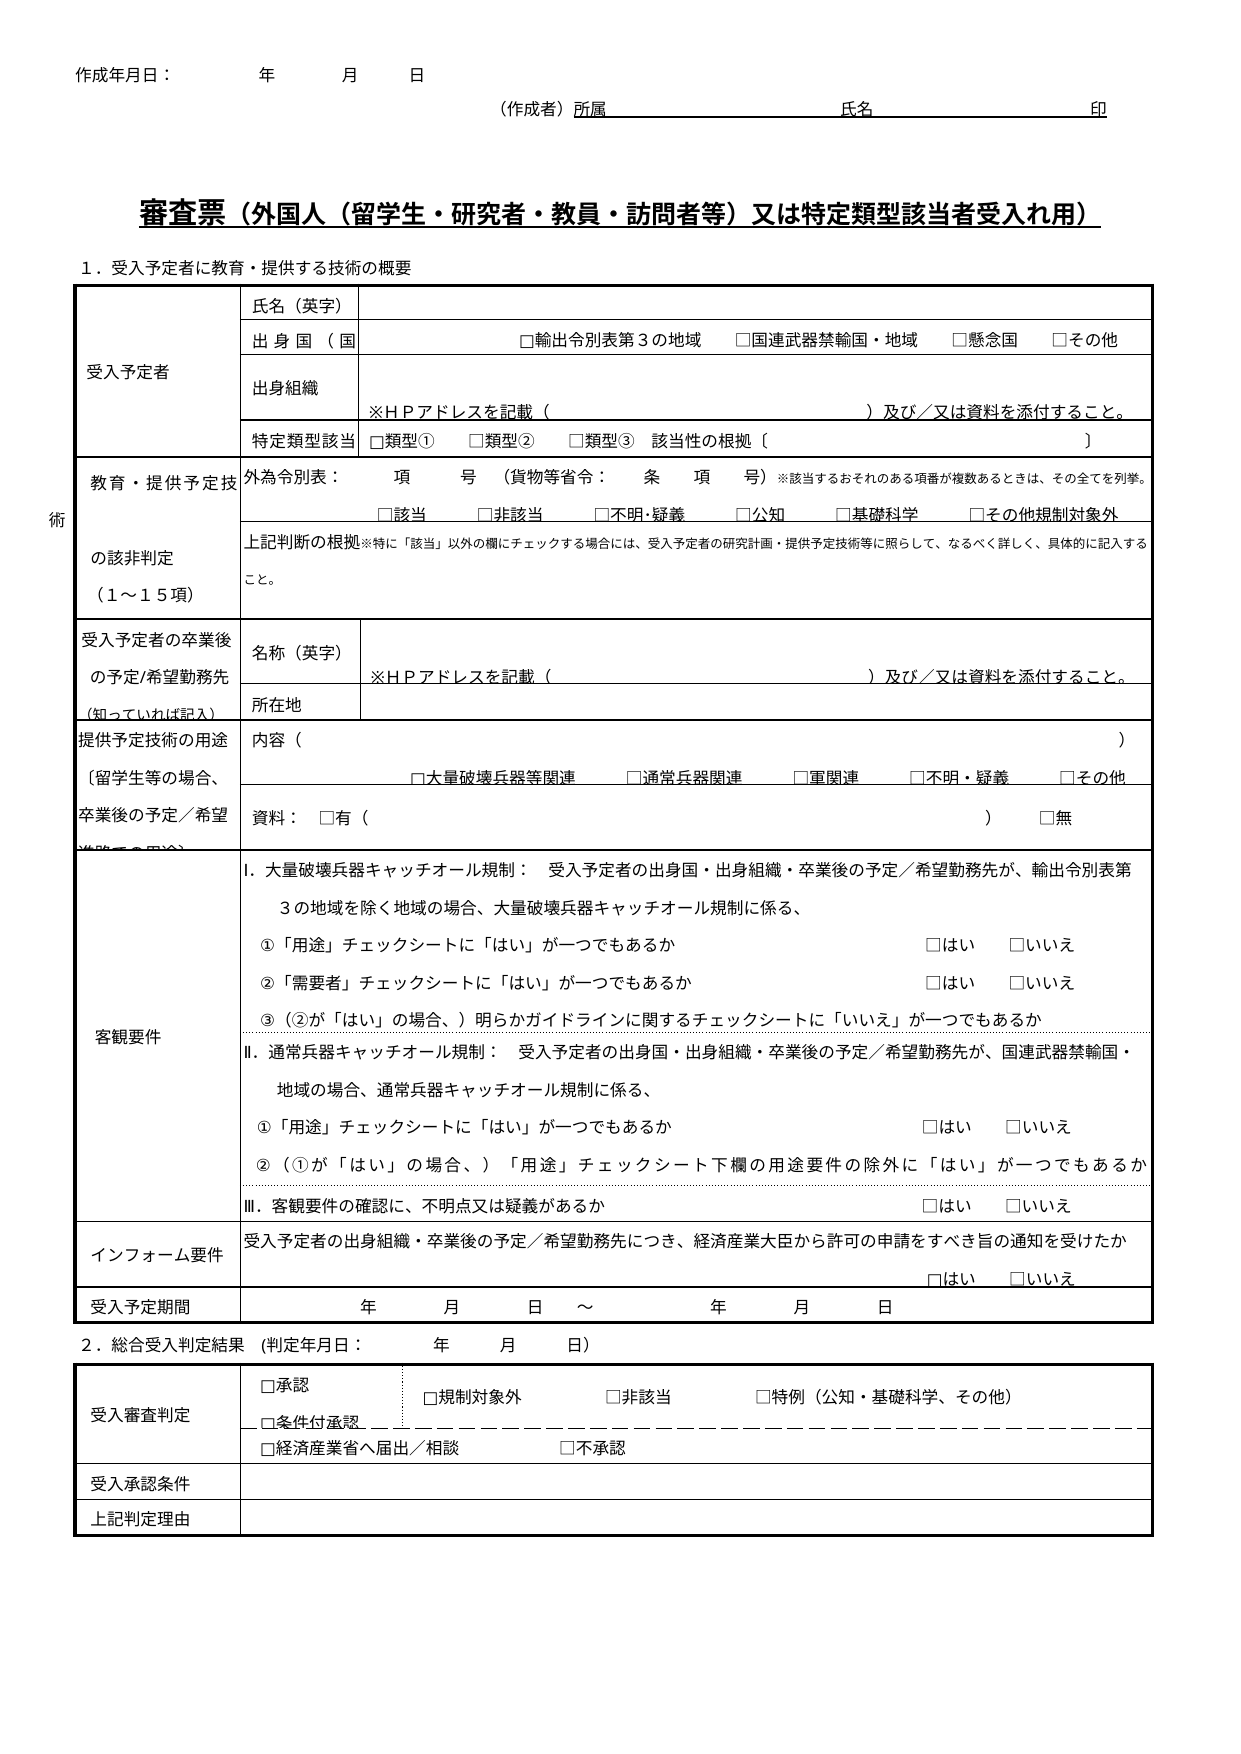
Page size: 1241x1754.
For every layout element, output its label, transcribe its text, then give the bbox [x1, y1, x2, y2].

table_cell 上記判定理由 [77, 1500, 240, 1534]
table_cell 受入予定者の卒業後の予定/希望勤務先 （知っていれば記入） [77, 620, 240, 719]
table_cell 名称（英字） [241, 620, 360, 683]
table_cell 特定類型該当性 [241, 421, 358, 456]
table_cell 受入審査判定 [77, 1366, 240, 1463]
table_cell 受入予定者の出身組織・卒業後の予定／希望勤務先につき、経済産業大臣から許可の申請をすべき旨の通知を受けたか □はい □いいえ [241, 1222, 1151, 1286]
table_cell [359, 287, 1151, 319]
table_cell 受入承認条件 [77, 1464, 240, 1498]
table_cell ２．総合受入判定結果 (判定年月日： 年 月 日） [75, 1324, 1152, 1363]
text 審査票（外国人（留学生・研究者・教員・訪問者等）又は特定類型該当者受入れ用） [75, 173, 1165, 248]
table_cell Ⅱ．通常兵器キャッチオール規制： 受入予定者の出身国・出身組織・卒業後の予定／希望勤務先が、国連武器禁輸国・地域の場合、通常兵器キャッチオール規制に係る、 ①「用途」チェックシートに「はい」が一つでもあるか □はい □いいえ ②（①が「はい」の場合、）「用途」チェックシート下欄の用途要件の除外に「はい」が一つでもあるか □はい □いいえ □はい □いいえ [241, 1032, 1151, 1185]
table_cell Ⅰ．大量破壊兵器キャッチオール規制： 受入予定者の出身国・出身組織・卒業後の予定／希望勤務先が、輸出令別表第３の地域を除く地域の場合、大量破壊兵器キャッチオール規制に係る、 ①「用途」チェックシートに「はい」が一つでもあるか □はい □いいえ ②「需要者」チェックシートに「はい」が一つでもあるか □はい □いいえ ③（②が「はい」の場合、）明らかガイドラインに関するチェックシートに「いいえ」が一つでもあるか □はい □いいえ [241, 851, 1151, 1032]
table_cell 所在地 [241, 684, 360, 719]
table_cell □経済産業省へ届出／相談 □不承認 [241, 1428, 1151, 1463]
table_cell インフォーム要件 [77, 1222, 240, 1286]
table_cell 出身組織 [241, 355, 358, 419]
table_cell 氏名（英字） [241, 287, 358, 319]
table_cell 教育・提供予定技術 の該非判定 （１～１５項） [77, 458, 240, 618]
table_cell ※ＨＰアドレスを記載（ ）及び／又は資料を添付すること。 [361, 620, 1151, 683]
table_cell [241, 1464, 1151, 1498]
table_cell 年 月 日 ～ 年 月 日 取引予定 年 月 [241, 1288, 1151, 1321]
table_cell 上記判断の根拠※特に「該当」以外の欄にチェックする場合には、受入予定者の研究計画・提供予定技術等に照らして、なるべく詳しく、具体的に記入すること。 [241, 522, 1151, 618]
table_cell □規制対象外 □非該当 □特例（公知・基礎科学、その他） [403, 1366, 1151, 1428]
table_header １．受入予定者に教育・提供する技術の概要 [76, 248, 1152, 283]
table_cell 受入予定者 [77, 287, 240, 456]
table_cell 外為令別表： 項 号 （貨物等省令： 条 項 号）※該当するおそれのある項番が複数あるときは、その全てを列挙。 □該当 □非該当 □不明･疑義 □公知 □基礎科学 □その他規制対象外 [241, 458, 1151, 521]
table_cell ※ＨＰアドレスを記載（ ）及び／又は資料を添付すること。 [359, 355, 1151, 419]
table_cell □輸出令別表第３の地域 □国連武器禁輸国・地域 □懸念国 □その他 [359, 320, 1151, 354]
table_cell 受入予定期間 [77, 1288, 240, 1321]
table_cell Ⅲ．客観要件の確認に、不明点又は疑義があるか □はい □いいえ [241, 1185, 1151, 1221]
table_cell 客観要件 [77, 851, 240, 1221]
table_cell □承認 □条件付承認 [241, 1366, 403, 1428]
table_cell 資料： □有（ ） □無 [241, 785, 1151, 849]
table_cell 出身国（国名） [241, 320, 358, 354]
table_cell [361, 684, 1151, 719]
table_cell [241, 1500, 1151, 1534]
table_cell □類型① □類型② □類型③ 該当性の根拠〔 〕 [359, 421, 1151, 456]
table_cell 提供予定技術の用途 〔留学生等の場合、卒業後の予定／希望進路での用途〕（知っていれば記入） [77, 721, 240, 849]
table_cell 内容（ ） □大量破壊兵器等関連 □通常兵器関連 □軍関連 □不明・疑義 □その他 [241, 721, 1151, 784]
